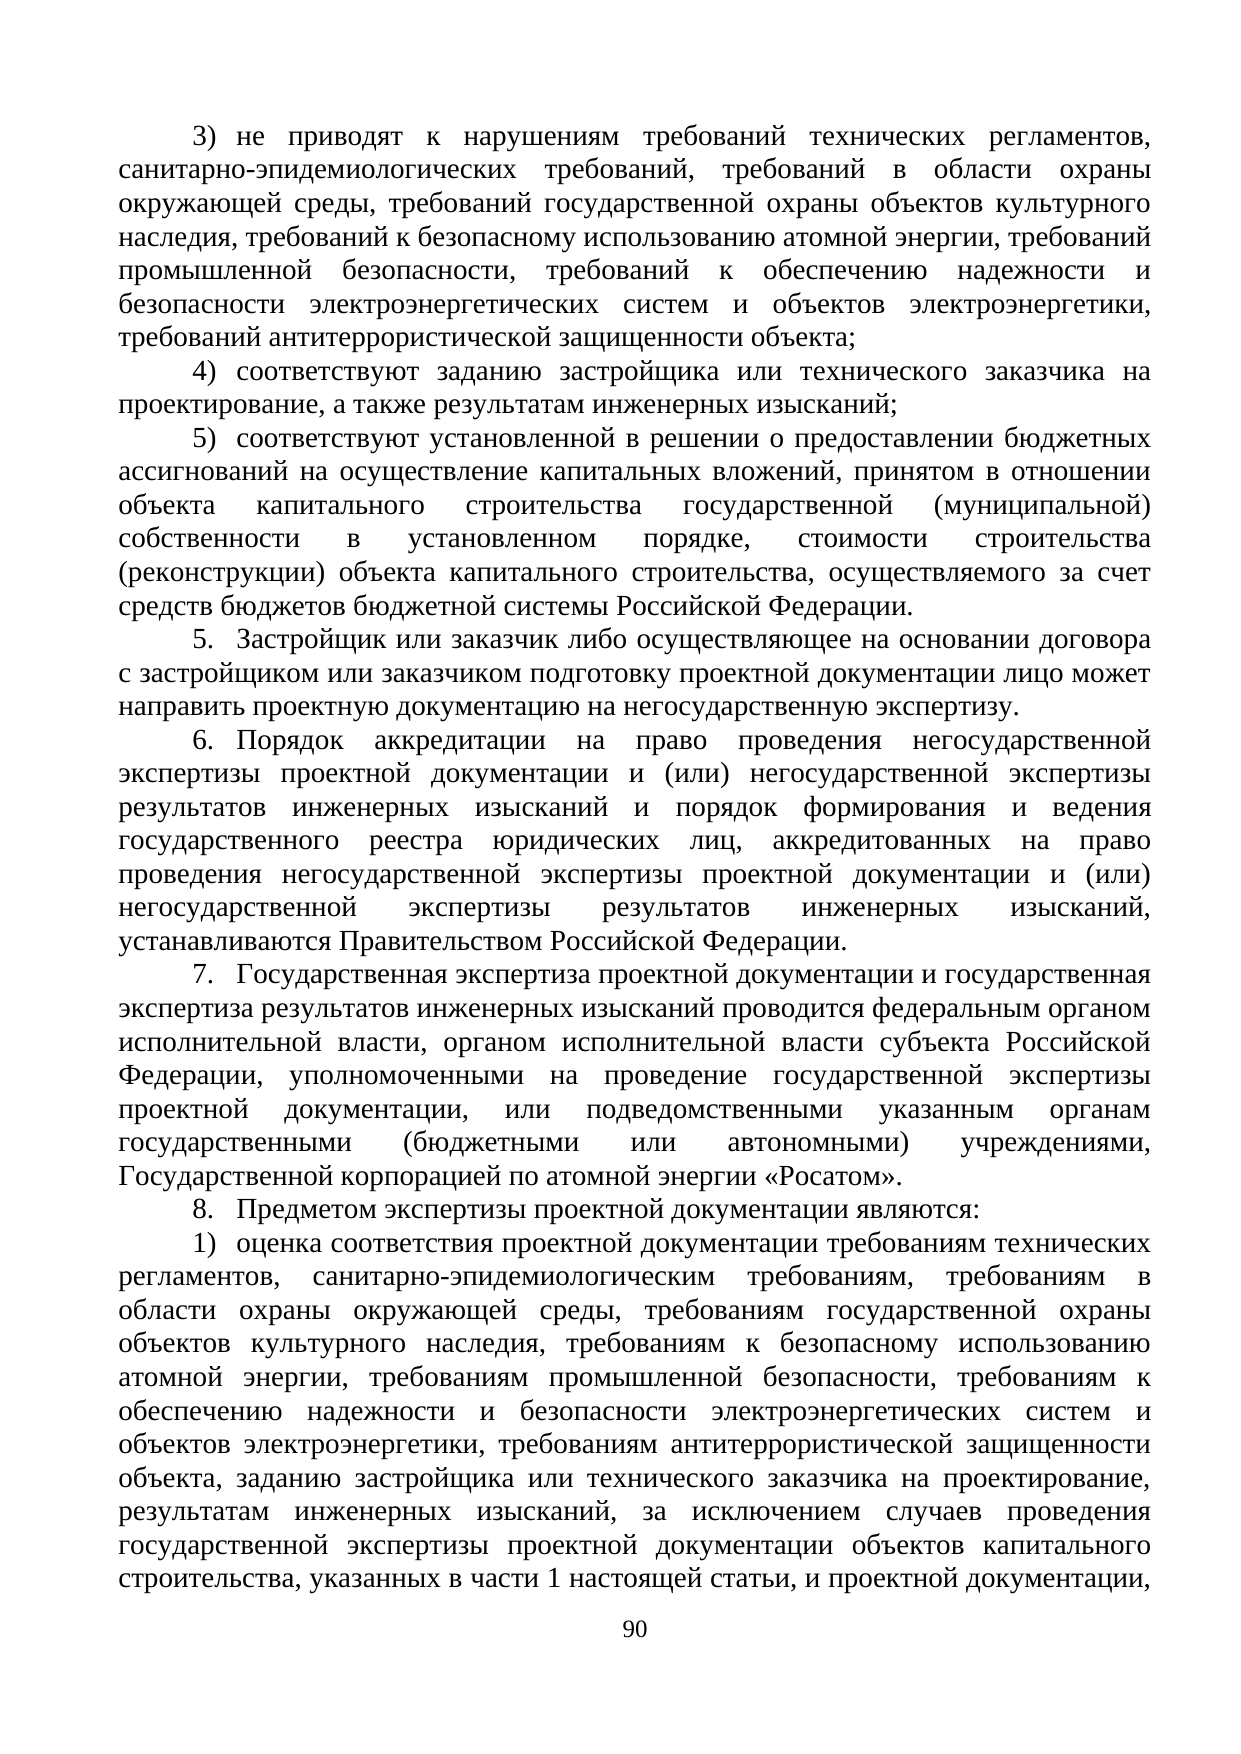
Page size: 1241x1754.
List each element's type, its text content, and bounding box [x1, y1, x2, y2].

list Порядок аккредитации на право проведения негосударственной экспертизы проектной документации и (или) негосударственной экспертизы результатов инженерных изысканий и порядок формирования и ведения государственного реестра юридических лиц, аккредитованных на право проведения негосударственной экспертизы проектной документации и (или) негосударственной экспертизы результатов инженерных изысканий, устанавливаются Правительством Российской Федерации. [118, 722, 1152, 957]
list Предметом экспертизы проектной документации являются: [118, 1191, 1152, 1225]
list не приводят к нарушениям требований технических регламентов, санитарно-эпидемиологических требований, требований в области охраны окружающей среды, требований государственной охраны объектов культурного наследия, требований к безопасному использованию атомной энергии, требований промышленной безопасности, требований к обеспечению надежности и безопасности электроэнергетических систем и объектов электроэнергетики, требований антитеррористической защищенности объекта; [118, 118, 1152, 353]
list соответствуют заданию застройщика или технического заказчика на проектирование, а также результатам инженерных изысканий; [118, 353, 1152, 420]
list Государственная экспертиза проектной документации и государственная экспертиза результатов инженерных изысканий проводится федеральным органом исполнительной власти, органом исполнительной власти субъекта Российской Федерации, уполномоченными на проведение государственной экспертизы проектной документации, или подведомственными указанным органам государственными (бюджетными или автономными) учреждениями, Государственной корпорацией по атомной энергии «Росатом». [118, 957, 1152, 1191]
list Застройщик или заказчик либо осуществляющее на основании договора с застройщиком или заказчиком подготовку проектной документации лицо может направить проектную документацию на негосударственную экспертизу. [118, 621, 1152, 722]
list соответствуют установленной в решении о предоставлении бюджетных ассигнований на осуществление капитальных вложений, принятом в отношении объекта капитального строительства государственной (муниципальной) собственности в установленном порядке, стоимости строительства (реконструкции) объекта капитального строительства, осуществляемого за счет средств бюджетов бюджетной системы Российской Федерации. [118, 420, 1152, 621]
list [118, 1225, 1152, 1594]
